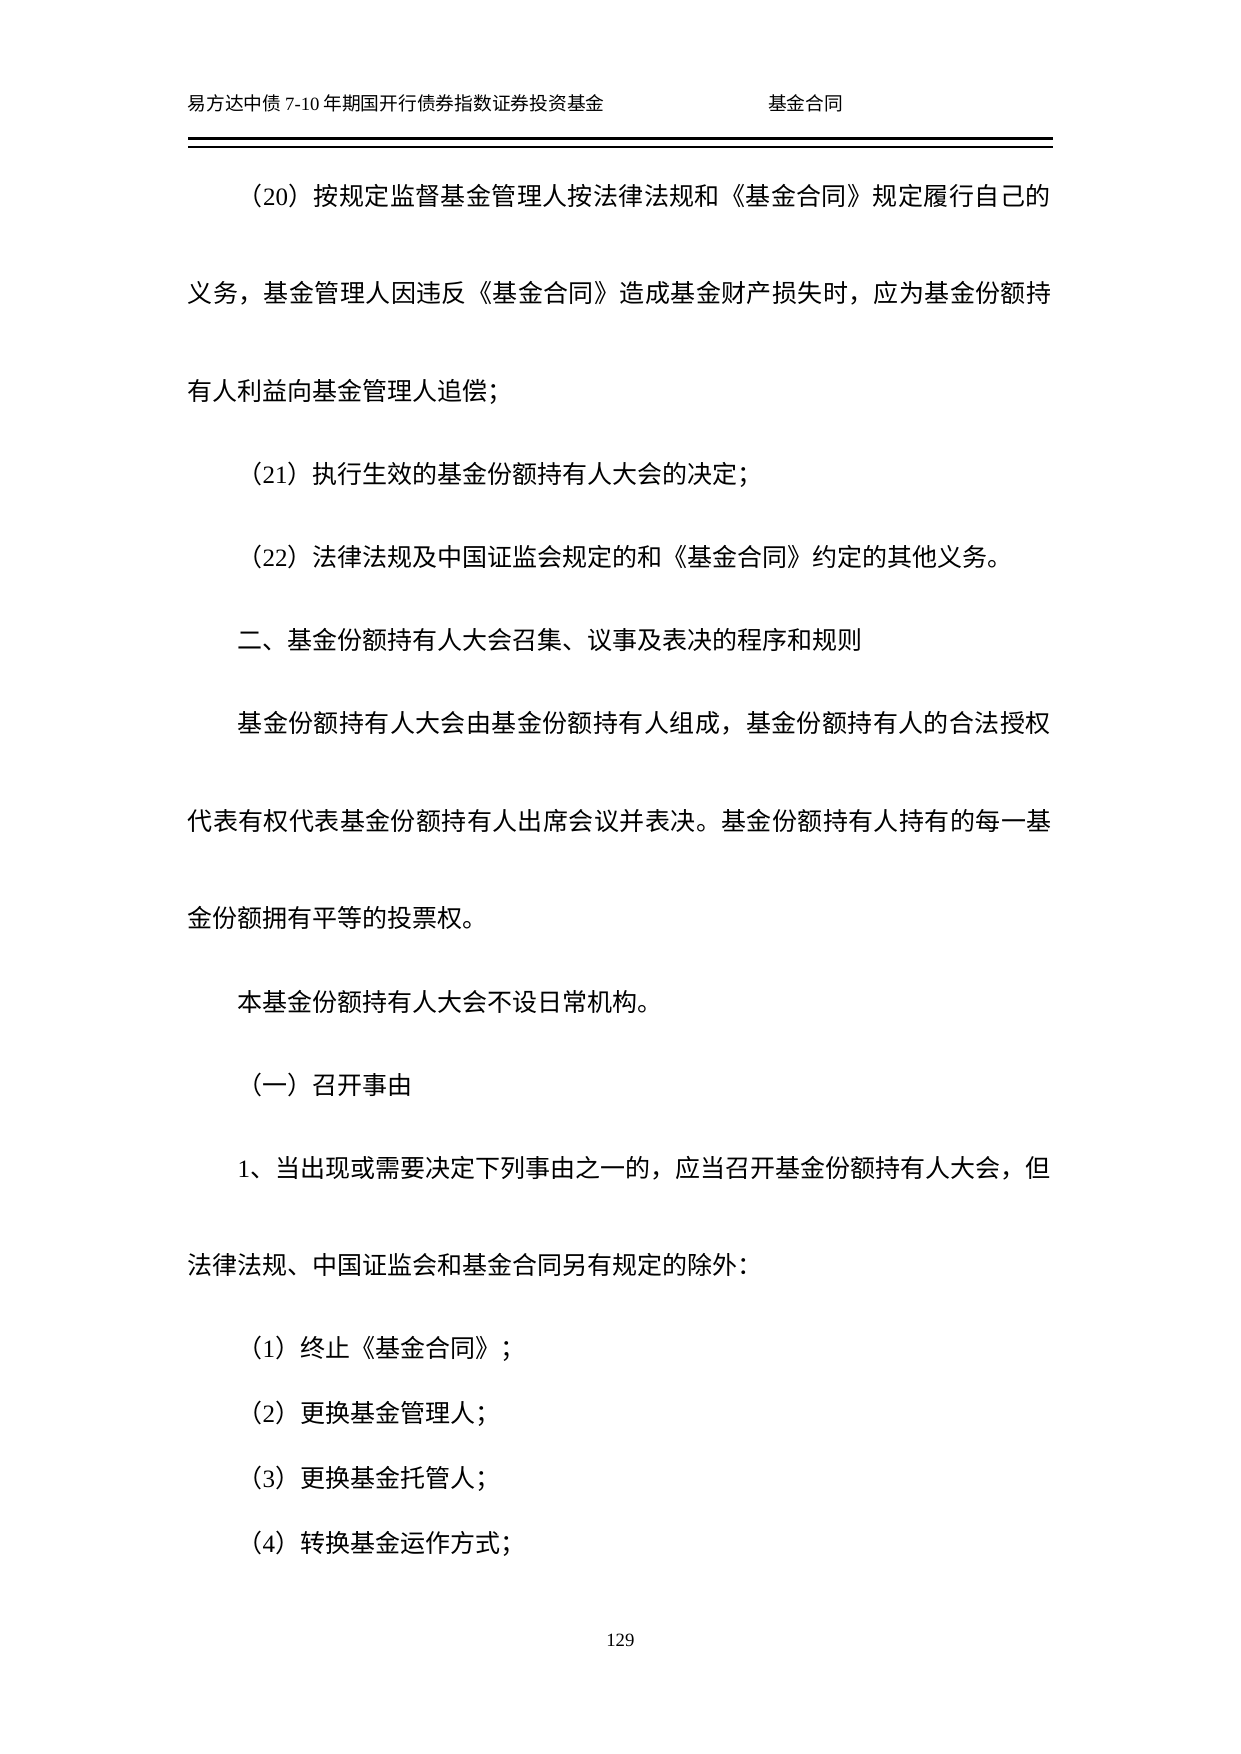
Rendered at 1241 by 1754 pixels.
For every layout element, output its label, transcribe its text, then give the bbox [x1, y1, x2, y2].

text 二、基金份额持有人大会召集、议事及表决的程序和规则 [237, 606, 1053, 671]
text 1、当出现或需要决定下列事由之一的，应当召开基金份额持有人大会，但法律法规、中国证监会和基金合同另有规定的除外： [187, 1134, 1053, 1296]
text （21）执行生效的基金份额持有人大会的决定； [187, 440, 1053, 505]
text （1）终止《基金合同》； [187, 1314, 1053, 1379]
text 本基金份额持有人大会不设日常机构。 [187, 968, 1053, 1033]
text （一）召开事由 [187, 1051, 1053, 1116]
text 基金份额持有人大会由基金份额持有人组成，基金份额持有人的合法授权代表有权代表基金份额持有人出席会议并表决。基金份额持有人持有的每一基金份额拥有平等的投票权。 [187, 689, 1053, 949]
text （3）更换基金托管人； [187, 1444, 1053, 1509]
text （20）按规定监督基金管理人按法律法规和《基金合同》规定履行自己的义务，基金管理人因违反《基金合同》造成基金财产损失时，应为基金份额持有人利益向基金管理人追偿； [187, 162, 1053, 422]
text （22）法律法规及中国证监会规定的和《基金合同》约定的其他义务。 [187, 523, 1053, 588]
text （2）更换基金管理人； [187, 1379, 1053, 1444]
text （4）转换基金运作方式； [187, 1509, 1053, 1574]
